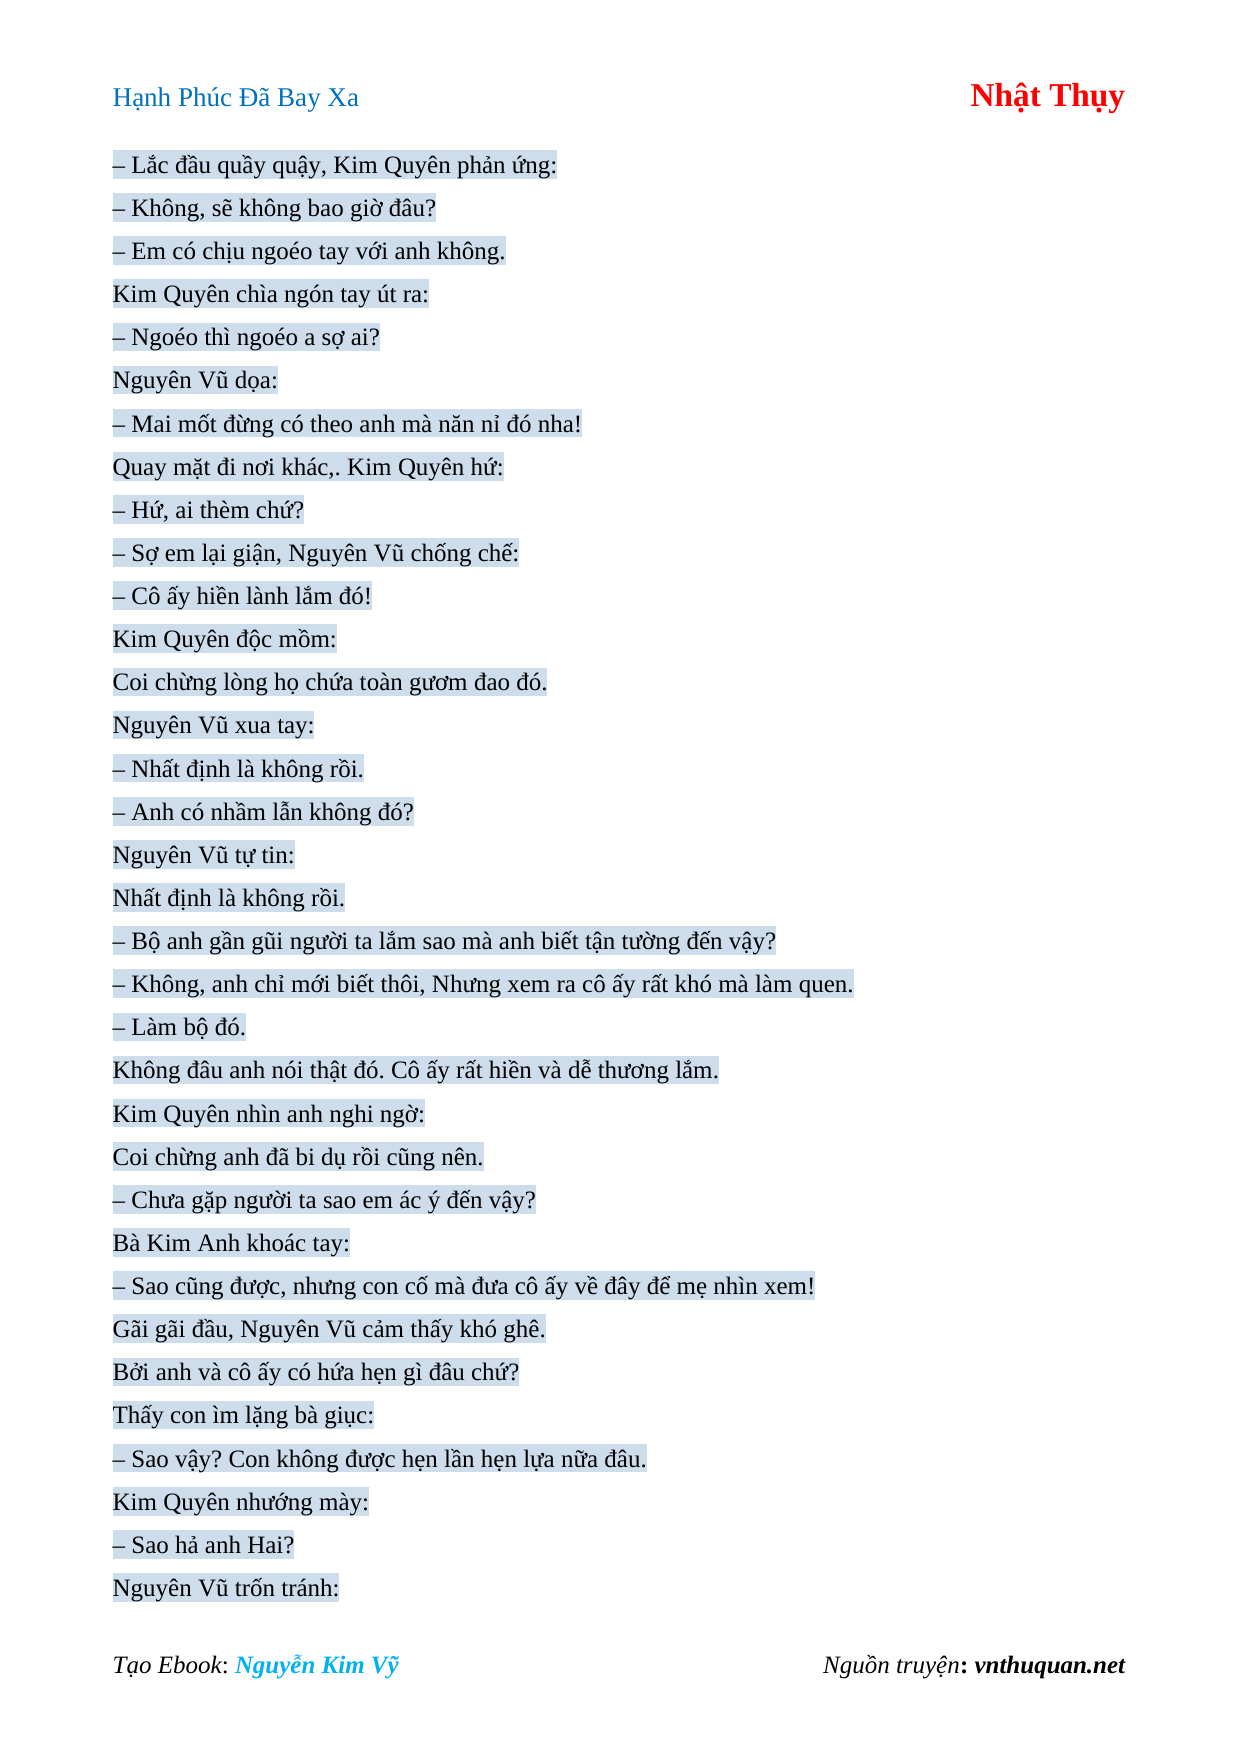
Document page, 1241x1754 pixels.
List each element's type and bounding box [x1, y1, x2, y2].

text [112, 150, 1128, 1602]
